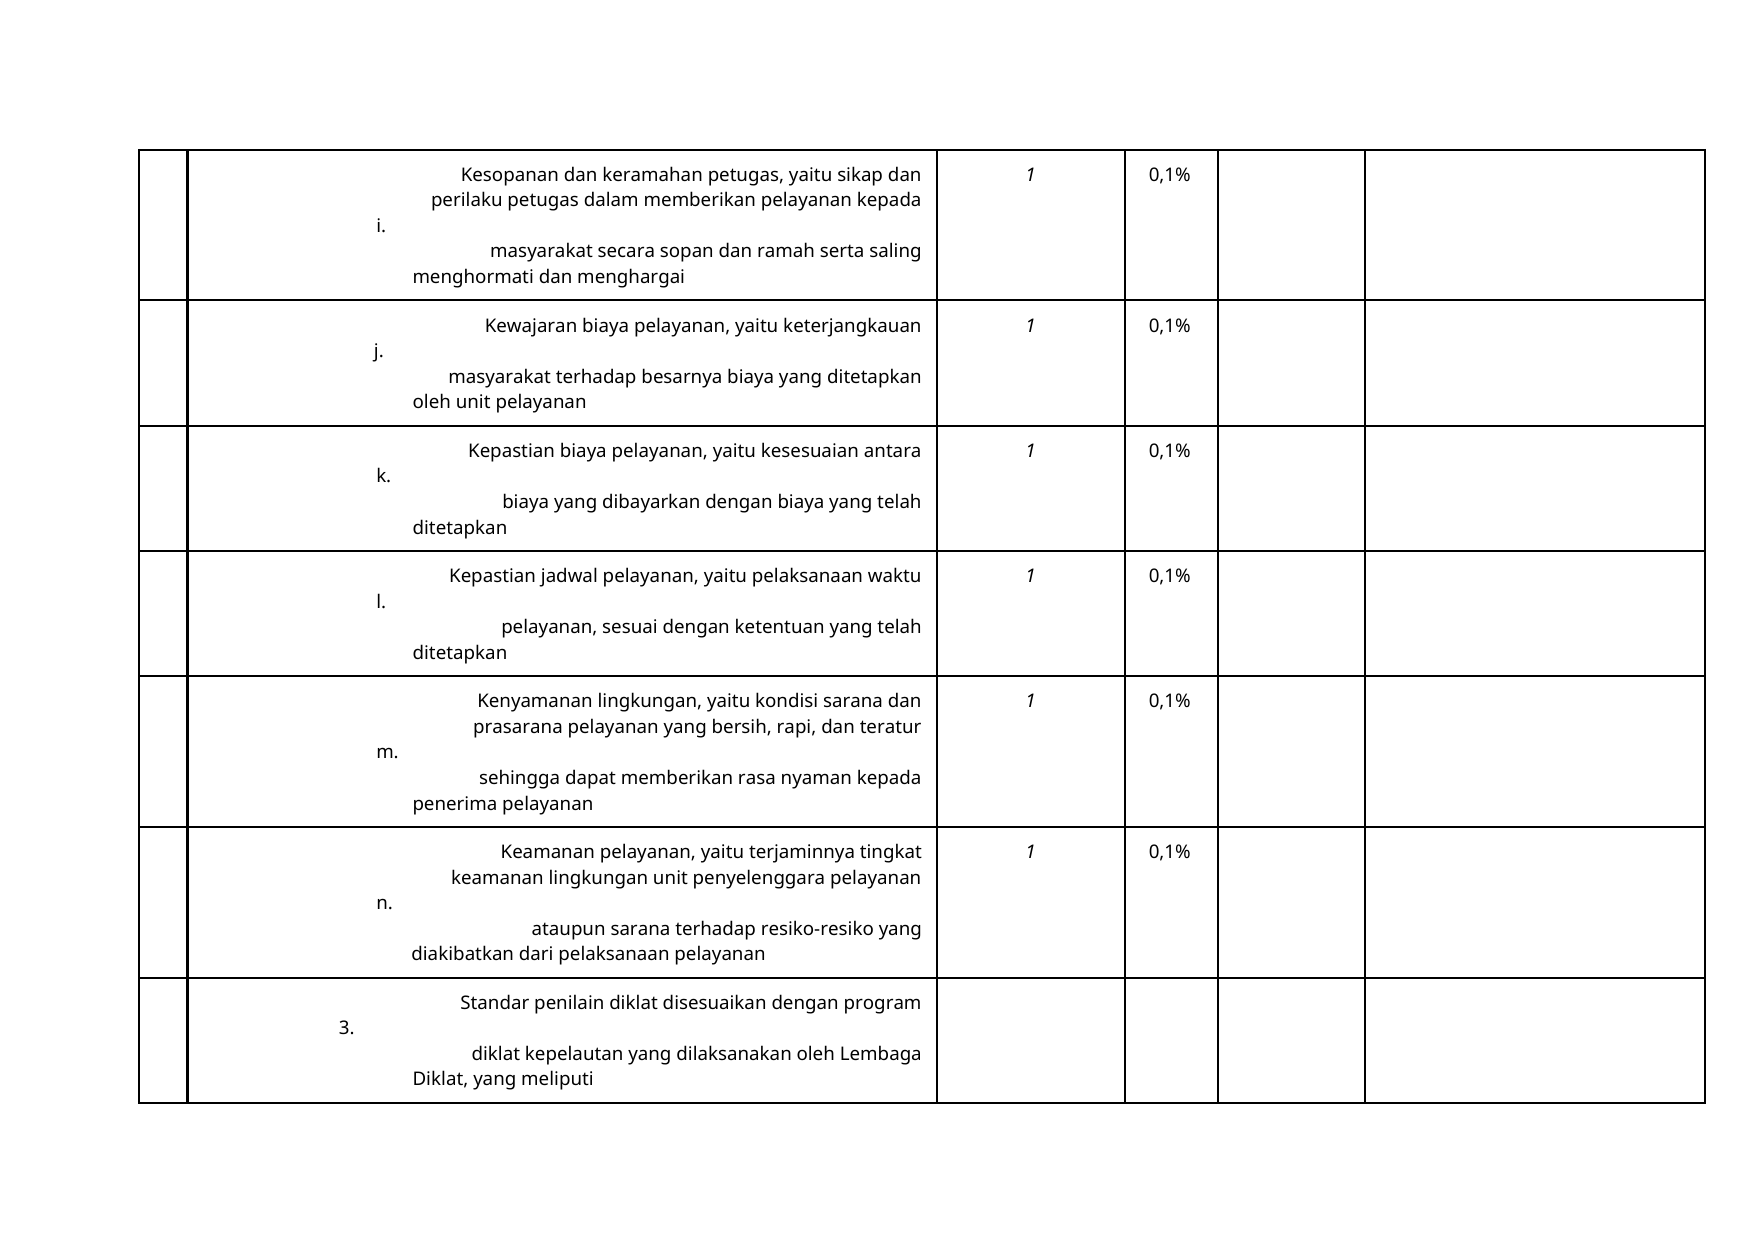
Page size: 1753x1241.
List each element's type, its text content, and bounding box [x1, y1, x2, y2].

table_cell 1 [938, 427, 1124, 550]
table_cell [1219, 151, 1364, 299]
table_cell [140, 677, 186, 826]
table_cell 1 [938, 301, 1124, 425]
table_cell [1219, 427, 1364, 550]
table_cell [140, 828, 186, 977]
table_cell [1126, 979, 1217, 1102]
table_cell 1 [938, 552, 1124, 675]
table_cell [1219, 552, 1364, 675]
table_cell 1 [938, 828, 1124, 977]
table_cell 1 [938, 151, 1124, 299]
table_cell [938, 979, 1124, 1102]
table_cell Kewajaran biaya pelayanan, yaitu keterjangkauan j. masyarakat terhadap besarnya biaya yang ditetapkan oleh unit pelayanan [189, 301, 936, 425]
table_cell [1366, 427, 1704, 550]
table_cell Kesopanan dan keramahan petugas, yaitu sikap dan perilaku petugas dalam memberikan pelayanan kepada i. masyarakat secara sopan dan ramah serta saling menghormati dan menghargai [189, 151, 936, 299]
table_cell [1366, 677, 1704, 826]
table_cell [1219, 979, 1364, 1102]
table_cell Kepastian jadwal pelayanan, yaitu pelaksanaan waktu l. pelayanan, sesuai dengan ketentuan yang telah ditetapkan [189, 552, 936, 675]
table_cell [1366, 828, 1704, 977]
table_cell 0,1% [1126, 151, 1217, 299]
table_cell [140, 427, 186, 550]
table_cell [1366, 301, 1704, 425]
table_cell [1366, 151, 1704, 299]
table_cell [1219, 828, 1364, 977]
table_cell [140, 979, 186, 1102]
table_cell [140, 301, 186, 425]
table_cell [140, 552, 186, 675]
table_cell 0,1% [1126, 552, 1217, 675]
table_cell 0,1% [1126, 677, 1217, 826]
table_cell Kenyamanan lingkungan, yaitu kondisi sarana dan prasarana pelayanan yang bersih, rapi, dan teratur m. sehingga dapat memberikan rasa nyaman kepada penerima pelayanan [189, 677, 936, 826]
table_cell Standar penilain diklat disesuaikan dengan program 3. diklat kepelautan yang dilaksanakan oleh Lembaga Diklat, yang meliputi [189, 979, 936, 1102]
table_cell [140, 151, 186, 299]
table_cell Keamanan pelayanan, yaitu terjaminnya tingkat keamanan lingkungan unit penyelenggara pelayanan n. ataupun sarana terhadap resiko-resiko yang diakibatkan dari pelaksanaan pelayanan [189, 828, 936, 977]
table_cell 0,1% [1126, 427, 1217, 550]
table_cell [1366, 979, 1704, 1102]
table_cell 1 [938, 677, 1124, 826]
table_cell [1219, 301, 1364, 425]
table_cell 0,1% [1126, 828, 1217, 977]
table_cell 0,1% [1126, 301, 1217, 425]
table_cell [1219, 677, 1364, 826]
table_cell Kepastian biaya pelayanan, yaitu kesesuaian antara k. biaya yang dibayarkan dengan biaya yang telah ditetapkan [189, 427, 936, 550]
table_cell [1366, 552, 1704, 675]
